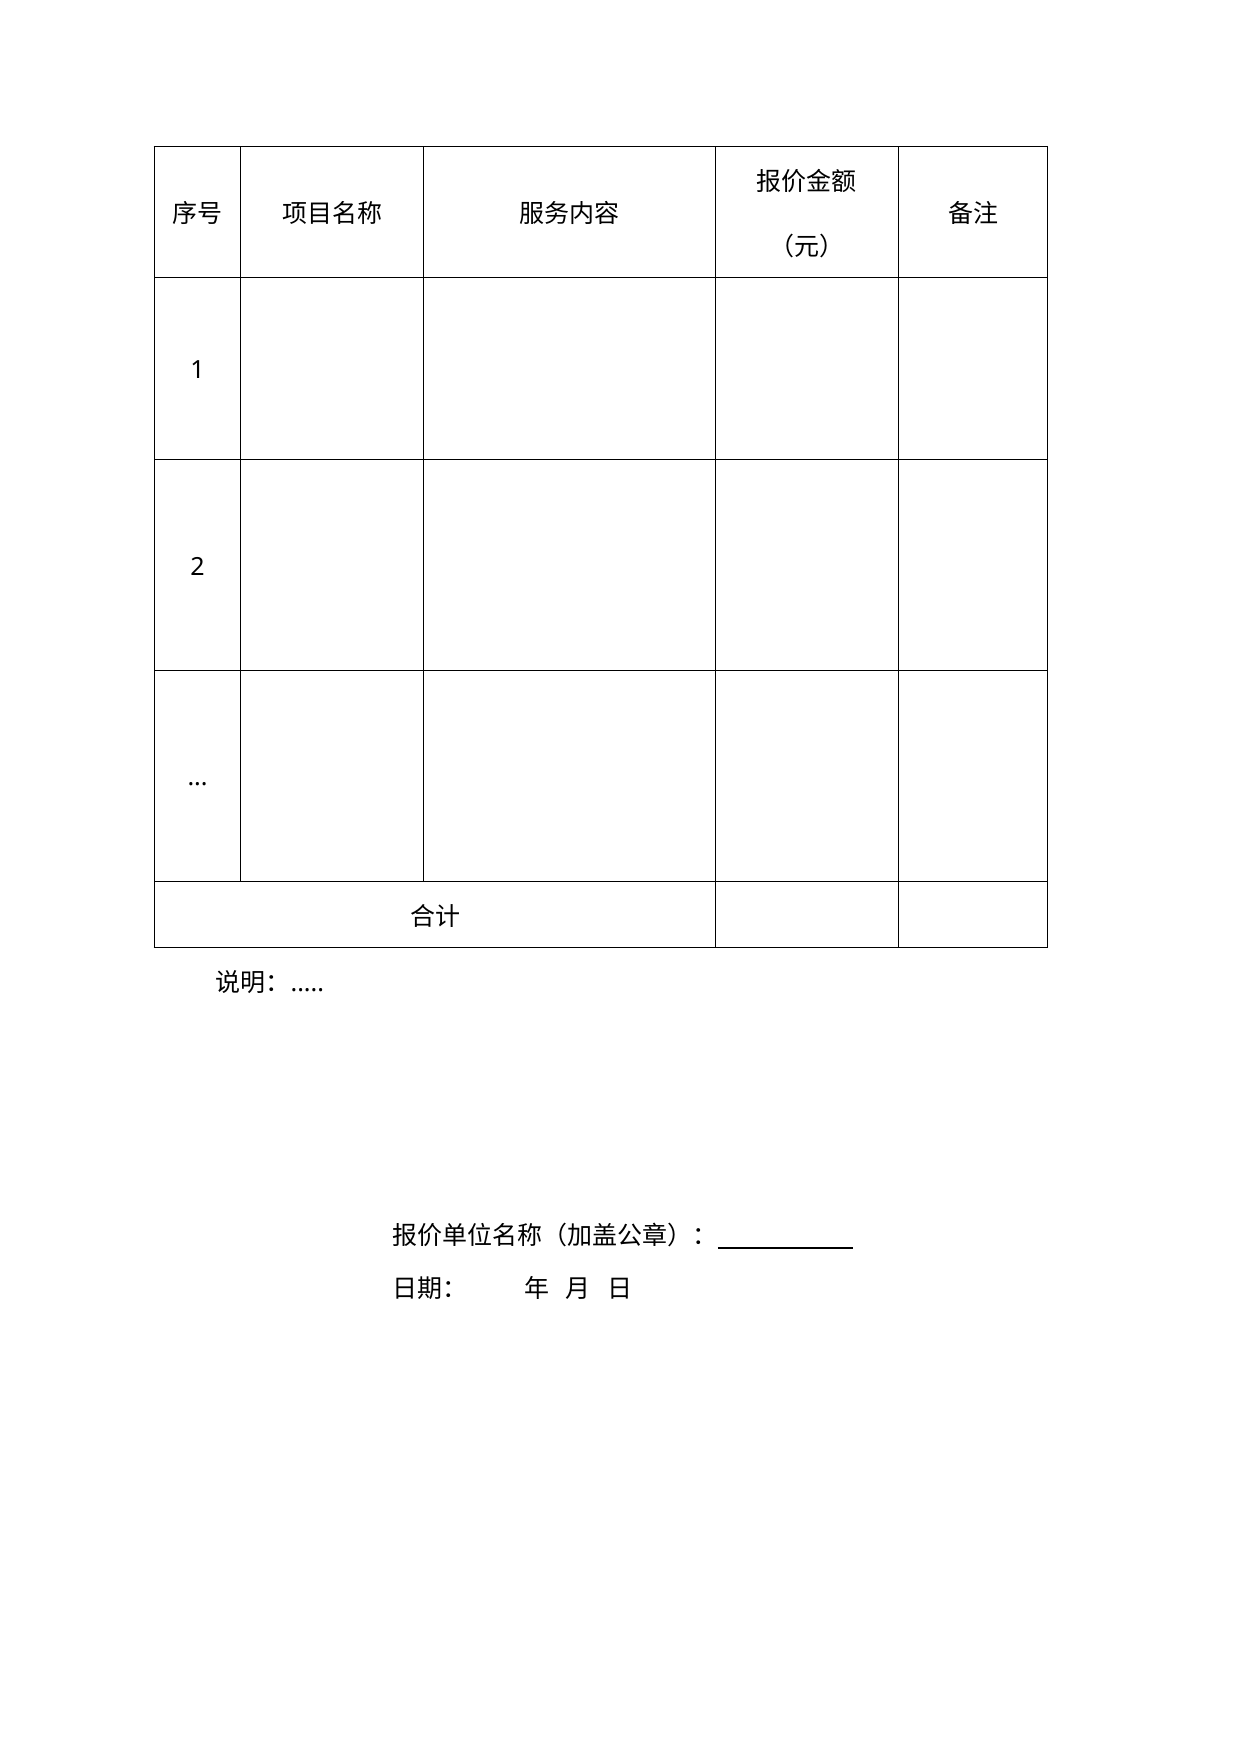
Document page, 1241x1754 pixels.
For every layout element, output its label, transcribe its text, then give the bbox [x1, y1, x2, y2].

table_cell [899, 671, 1047, 881]
text 说明：..... [165, 948, 1075, 1013]
table_cell 合计 [155, 882, 715, 947]
table_header 项目名称 [241, 147, 423, 277]
table_header 序号 [155, 147, 240, 277]
table_cell [899, 278, 1047, 459]
text 报价单位名称（加盖公章）： [165, 1208, 1075, 1254]
text 日期： 年 月 日 [165, 1254, 1075, 1319]
table_cell [716, 671, 898, 881]
table_cell [716, 278, 898, 459]
table_cell [241, 278, 423, 459]
table_cell 1 [155, 278, 240, 459]
table_cell [424, 460, 715, 670]
table_cell 2 [155, 460, 240, 670]
table_cell [241, 460, 423, 670]
table_header 报价金额（元） [716, 147, 898, 277]
table_cell [716, 882, 898, 947]
table_header 备注 [899, 147, 1047, 277]
table_header 服务内容 [424, 147, 715, 277]
table_cell ... [155, 671, 240, 881]
table_cell [424, 278, 715, 459]
table_cell [241, 671, 423, 881]
table_cell [899, 882, 1047, 947]
table_cell [424, 671, 715, 881]
table_cell [716, 460, 898, 670]
table_cell [899, 460, 1047, 670]
